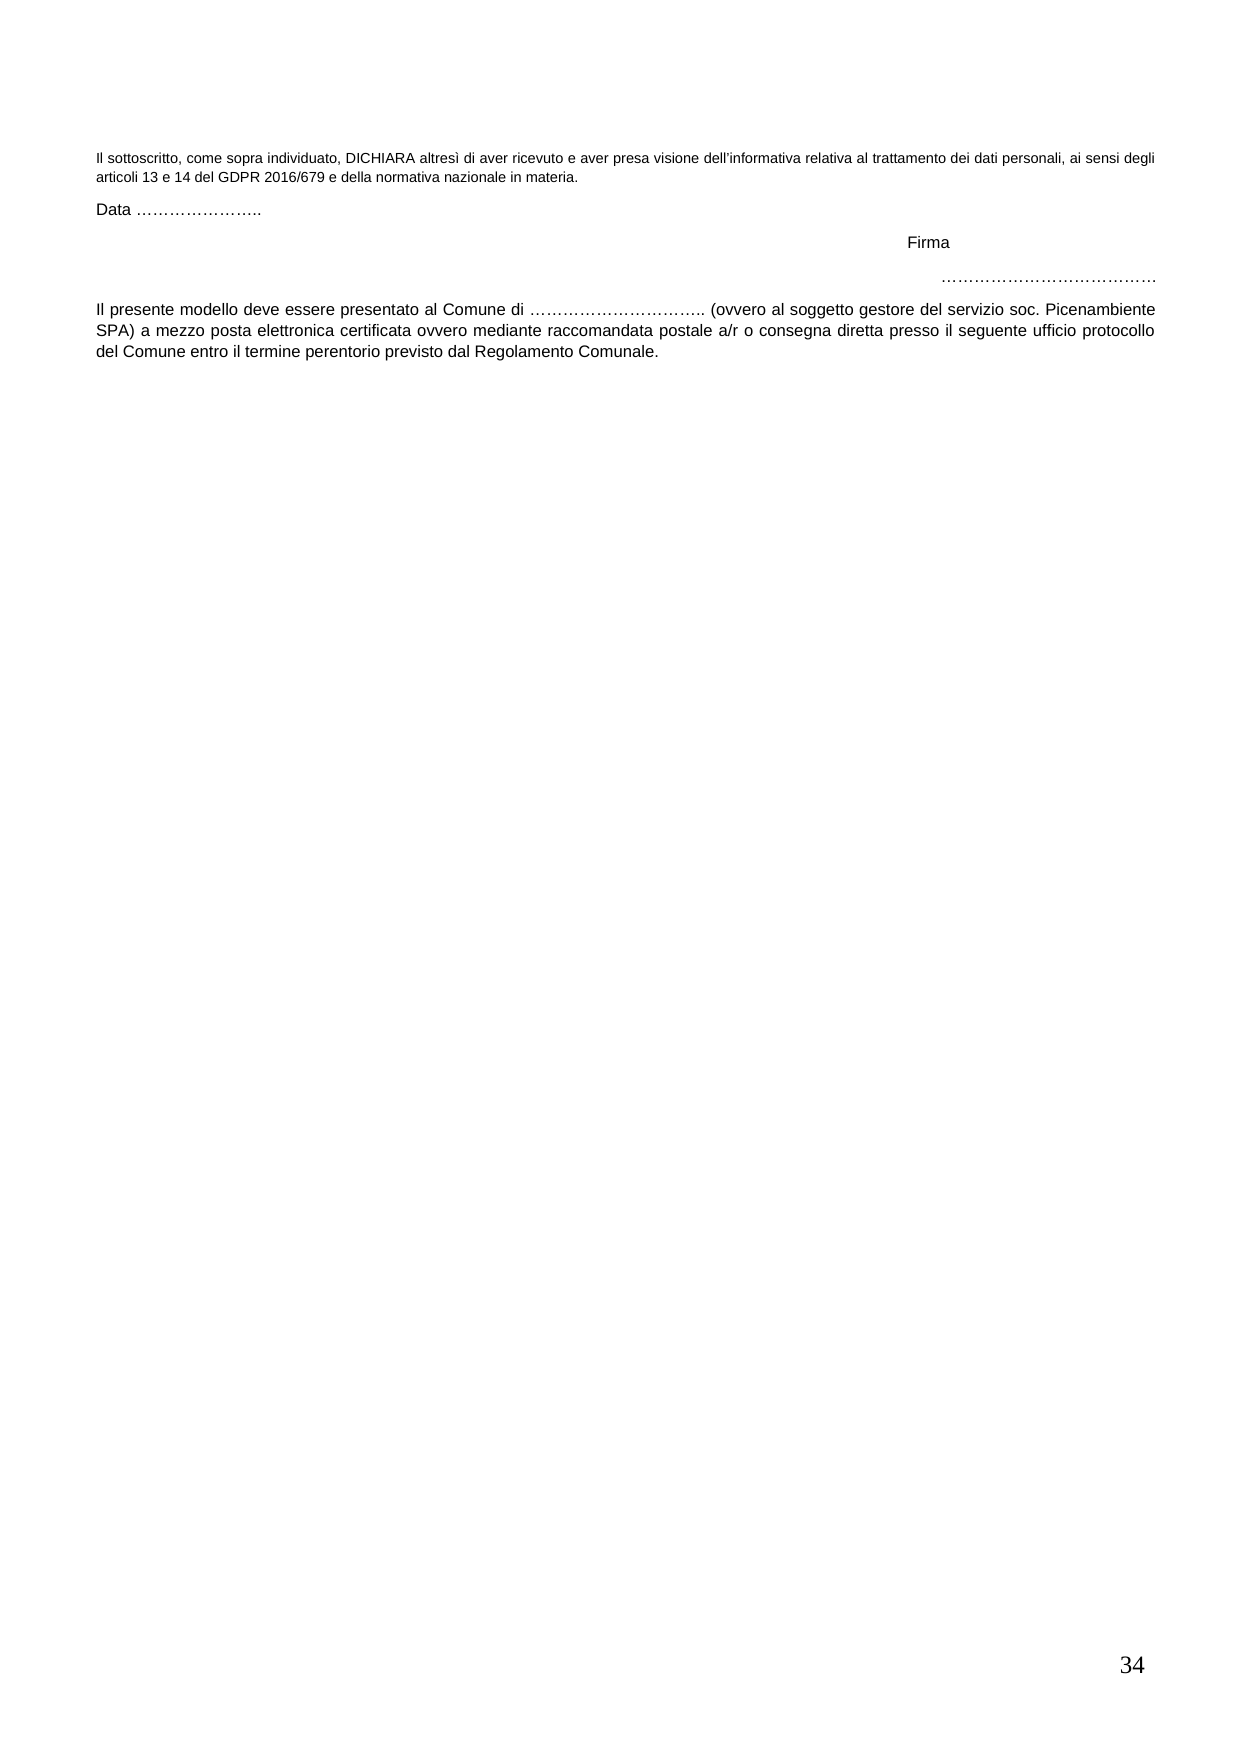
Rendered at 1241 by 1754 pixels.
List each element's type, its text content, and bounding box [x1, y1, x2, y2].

text ………………………………… [96, 266, 1157, 286]
text Il sottoscritto, come sopra individuato, DICHIARA altresì di aver ricevuto e aver presa visione dell’informativa relativa al trattamento dei dati personali, ai sensi degli articoli 13 e 14 del GDPR 2016/679 e della normativa nazionale in materia. [96, 150, 1157, 185]
text Il presente modello deve essere presentato al Comune di ………………………….. (ovvero al soggetto gestore del servizio soc. Picenambiente SPA) a mezzo posta elettronica certificata ovvero mediante raccomandata postale a/r o consegna diretta presso il seguente ufficio protocollo del Comune entro il termine perentorio previsto dal Regolamento Comunale. [96, 300, 1157, 361]
text Data ………………….. [96, 199, 1157, 218]
text Firma [833, 233, 1157, 252]
